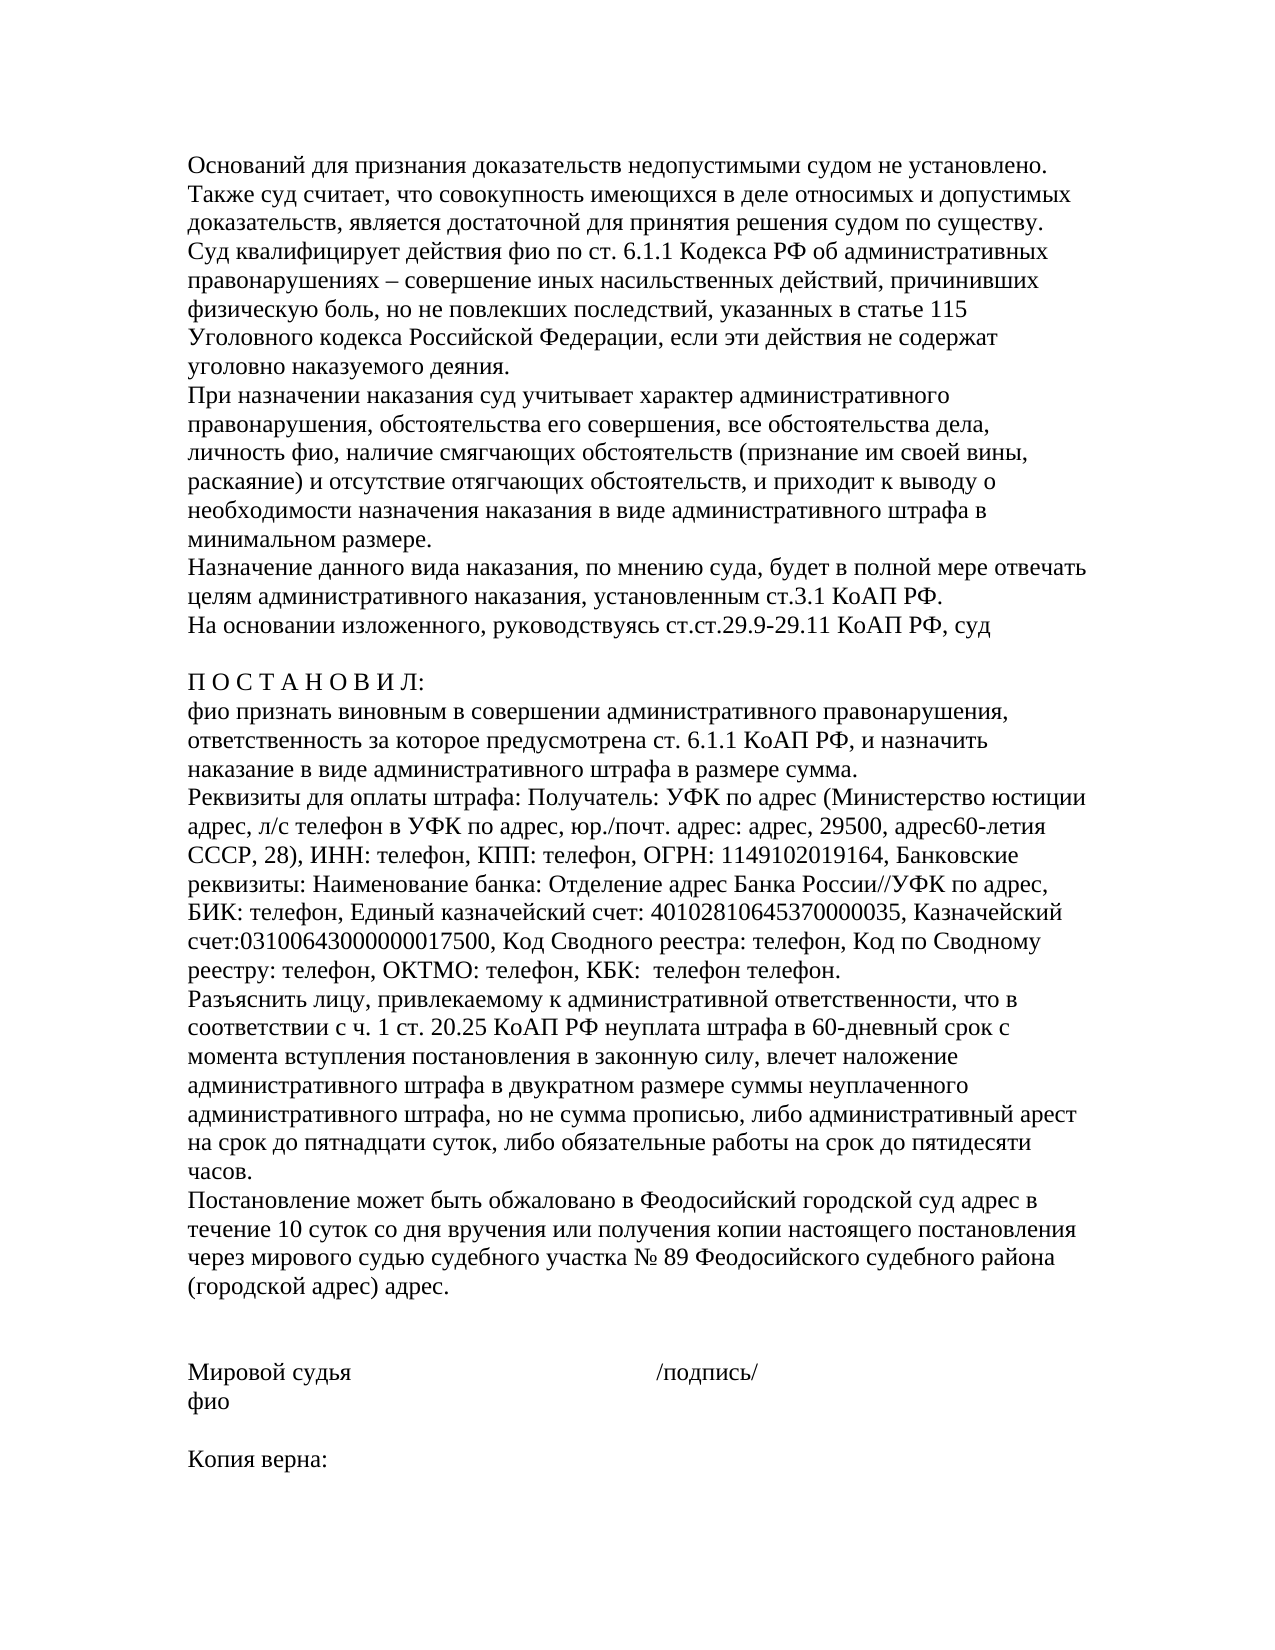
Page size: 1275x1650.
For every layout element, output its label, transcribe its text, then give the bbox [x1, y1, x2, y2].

text Мировой судья /подпись/ фио [187, 1357, 1087, 1415]
text Суд квалифицирует действия фио по ст. 6.1.1 Кодекса РФ об административных правонарушениях – совершение иных насильственных действий, причинивших физическую боль, но не повлекших последствий, указанных в статье 115 Уголовного кодекса Российской Федерации, если эти действия не содержат уголовно наказуемого деяния. [187, 236, 1087, 380]
text Оснований для признания доказательств недопустимыми судом не установлено. [187, 150, 1087, 179]
text Копия верна: [187, 1444, 1087, 1472]
text Постановление может быть обжаловано в Феодосийский городской суд адрес в течение 10 суток со дня вручения или получения копии настоящего постановления через мирового судью судебного участка № 89 Феодосийского судебного района (городской адрес) адрес. [187, 1185, 1087, 1300]
text фио признать виновным в совершении административного правонарушения, ответственность за которое предусмотрена ст. 6.1.1 КоАП РФ, и назначить наказание в виде административного штрафа в размере сумма. [187, 696, 1087, 782]
text Реквизиты для оплаты штрафа: Получатель: УФК по адрес (Министерство юстиции адрес, л/с телефон в УФК по адрес, юр./почт. адрес: адрес, 29500, адрес60-летия СССР, 28), ИНН: телефон, КПП: телефон, ОГРН: 1149102019164, Банковские реквизиты: Наименование банка: Отделение адрес Банка России//УФК по адрес, БИК: телефон, Единый казначейский счет: 40102810645370000035, Казначейский счет:03100643000000017500, Код Сводного реестра: телефон, Код по Сводному реестру: телефон, ОКТМО: телефон, КБК: телефон телефон. [187, 782, 1087, 984]
text При назначении наказания суд учитывает характер административного правонарушения, обстоятельства его совершения, все обстоятельства дела, личность фио, наличие смягчающих обстоятельств (признание им своей вины, раскаяние) и отсутствие отягчающих обстоятельств, и приходит к выводу о необходимости назначения наказания в виде административного штрафа в минимальном размере. [187, 380, 1087, 552]
text На основании изложенного, руководствуясь ст.ст.29.9-29.11 КоАП РФ, суд [187, 610, 1087, 639]
text Разъяснить лицу, привлекаемому к административной ответственности, что в соответствии с ч. 1 ст. 20.25 КоАП РФ неуплата штрафа в 60-дневный срок с момента вступления постановления в законную силу, влечет наложение административного штрафа в двукратном размере суммы неуплаченного административного штрафа, но не сумма прописью, либо административный арест на срок до пятнадцати суток, либо обязательные работы на срок до пятидесяти часов. [187, 984, 1087, 1185]
text Также суд считает, что совокупность имеющихся в деле относимых и допустимых доказательств, является достаточной для принятия решения судом по существу. [187, 179, 1087, 236]
text П О С Т А Н О В И Л: [187, 667, 1087, 696]
text Назначение данного вида наказания, по мнению суда, будет в полной мере отвечать целям административного наказания, установленным ст.3.1 КоАП РФ. [187, 552, 1087, 610]
